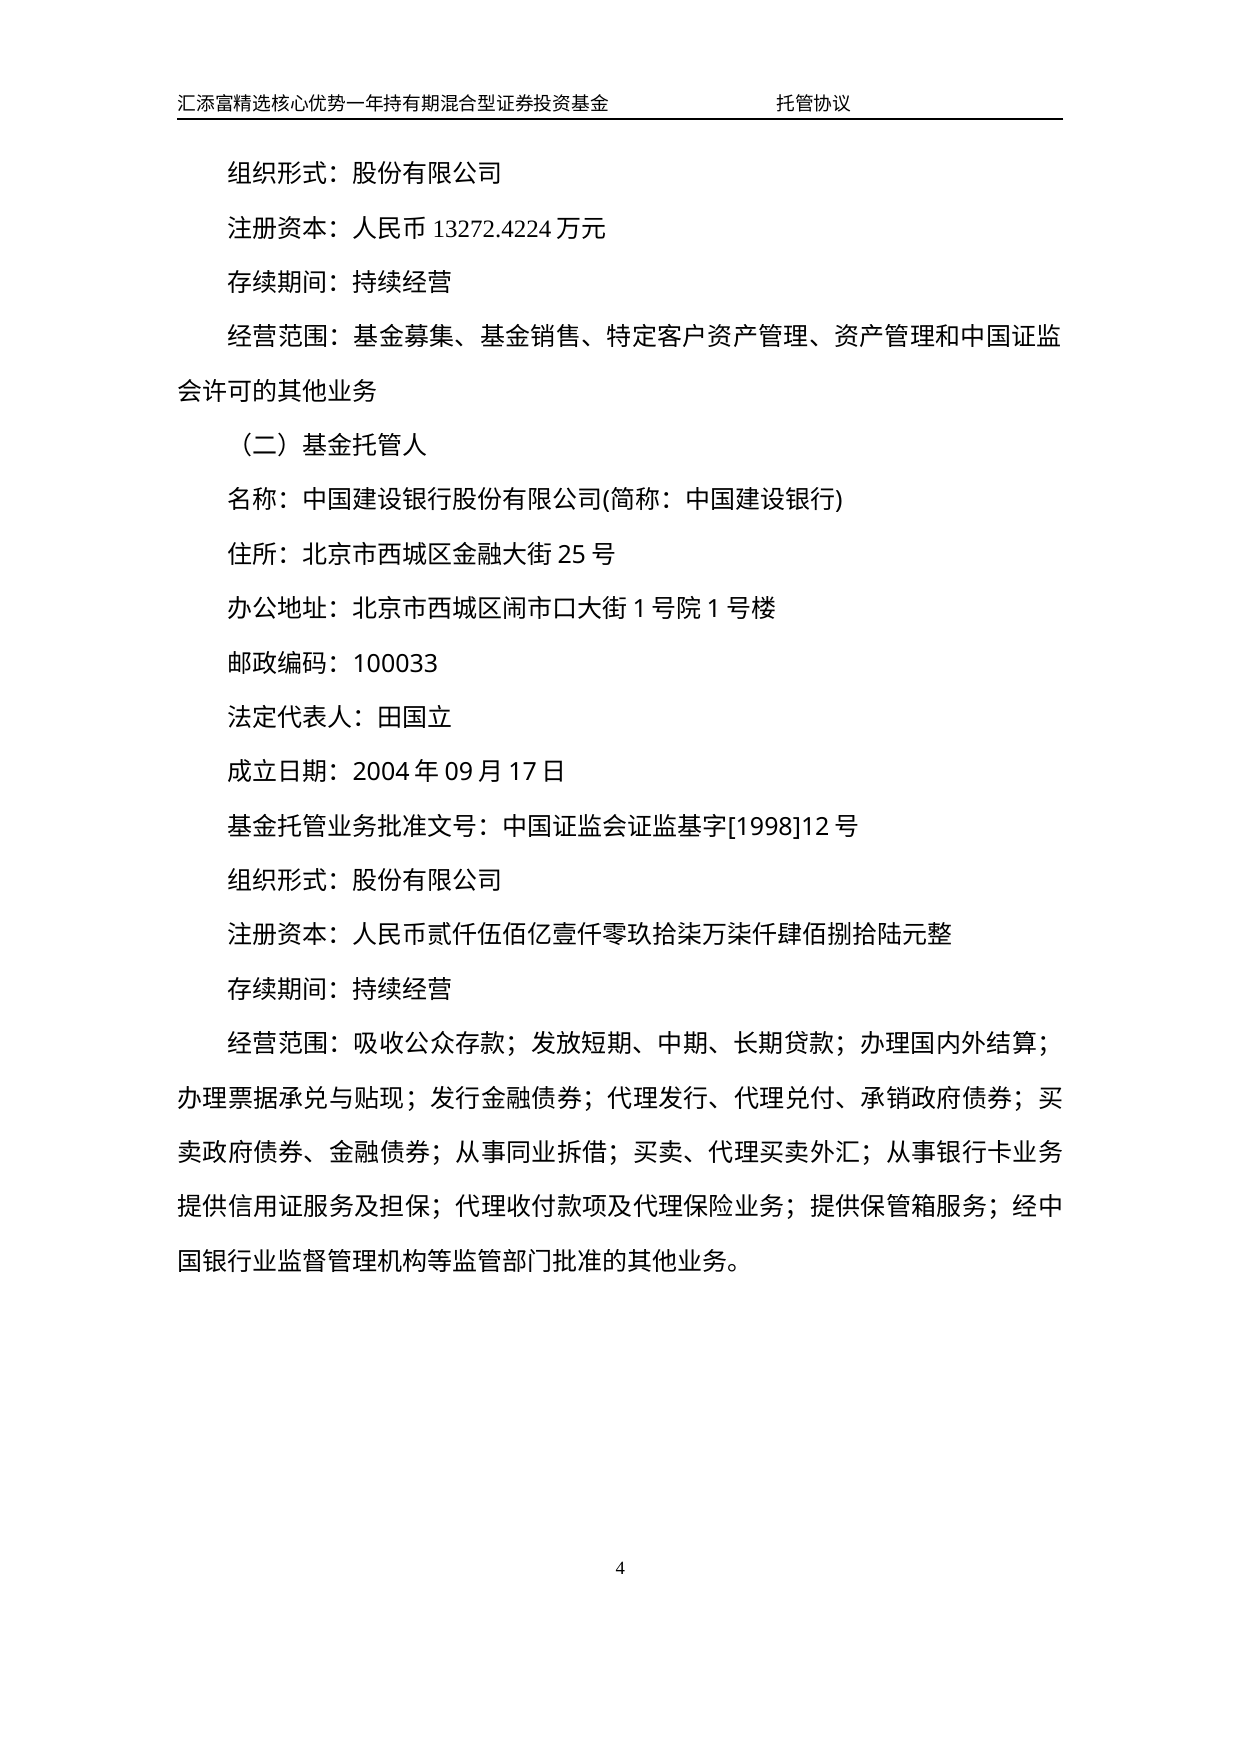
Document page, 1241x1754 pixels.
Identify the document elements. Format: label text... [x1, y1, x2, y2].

text 组织形式：股份有限公司 [177, 154, 1063, 190]
text 存续期间：持续经营 [177, 969, 1063, 1006]
text 邮政编码：100033 [177, 643, 1063, 679]
text （二）基金托管人 [177, 426, 1063, 462]
text 注册资本：人民币贰仟伍佰亿壹仟零玖拾柒万柒仟肆佰捌拾陆元整 [177, 915, 1063, 951]
text 基金托管业务批准文号：中国证监会证监基字[1998]12号 [177, 806, 1063, 842]
text 存续期间：持续经营 [177, 262, 1063, 299]
text 注册资本：人民币13272.4224万元 [177, 208, 1063, 244]
text 名称：中国建设银行股份有限公司(简称：中国建设银行) [177, 480, 1063, 516]
text 成立日期： [177, 752, 1063, 788]
text 经营范围：吸收公众存款；发放短期、中期、长期贷款；办理国内外结算；办理票据承兑与贴现；发行金融债券；代理发行、代理兑付、承销政府债券；买卖政府债券、金融债券；从事同业拆借；买卖、代理买卖外汇；从事银行卡业务；提供信用证服务及担保；代理收付款项及代理保险业务；提供保管箱服务；经中国银行业监督管理机构等监管部门批准的其他业务。 [177, 1024, 1063, 1277]
text 组织形式：股份有限公司 [177, 861, 1063, 897]
text 经营范围：基金募集、基金销售、特定客户资产管理、资产管理和中国证监会许可的其他业务 [177, 317, 1063, 407]
text 住所：北京市西城区金融大街25号 [177, 534, 1063, 571]
text 法定代表人：田国立 [177, 697, 1063, 734]
text 办公地址：北京市西城区闹市口大街1号院1号楼 [177, 589, 1063, 625]
